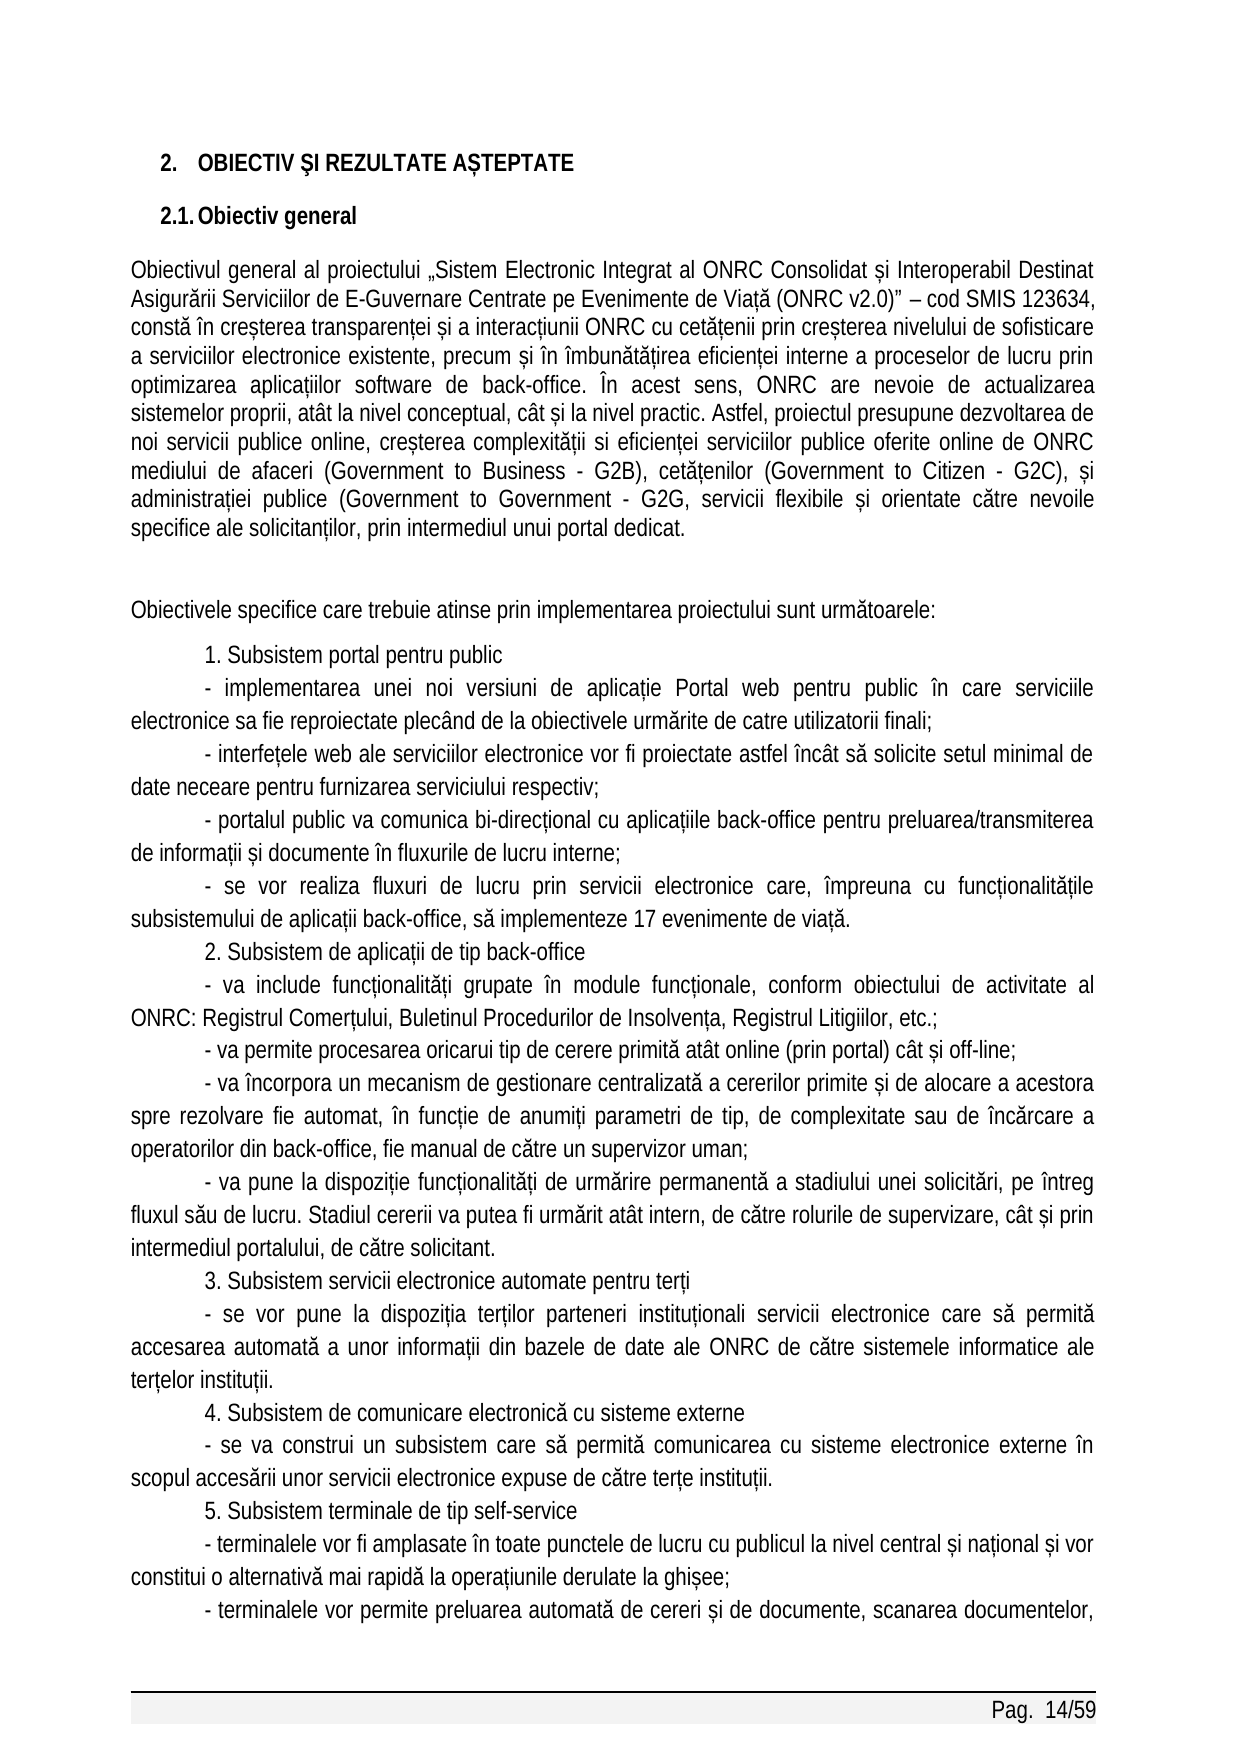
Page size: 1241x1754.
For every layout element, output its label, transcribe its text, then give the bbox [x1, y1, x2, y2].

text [131, 1595, 1096, 1624]
text - portalul public va comunica bi-direcțional cu aplicațiile back-office pentru preluarea/transmiterea de informații și documente în fluxurile de lucru interne; [131, 805, 1096, 867]
text - va permite procesarea oricarui tip de cerere primită atât online (prin portal) cât și off-line; [131, 1036, 1096, 1064]
text - va include funcționalități grupate în module funcționale, conform obiectului de activitate al ONRC: Registrul Comerțului, Buletinul Procedurilor de Insolvența, Registrul Litigiilor, etc.; [131, 970, 1096, 1031]
text Obiectivul general al proiectului „Sistem Electronic Integrat al ONRC Consolidat și Interoperabil Destinat Asigurării Serviciilor de E-Guvernare Centrate pe Evenimente de Viață (ONRC v2.0)” – cod SMIS 123634, constă în creșterea transparenței și a interacțiunii ONRC cu cetățenii prin creșterea nivelului de sofisticare a serviciilor electronice existente, precum și în îmbunătățirea eficienței interne a proceselor de lucru prin optimizarea aplicațiilor software de back-office. În acest sens, ONRC are nevoie de actualizarea sistemelor proprii, atât la nivel conceptual, cât și la nivel practic. Astfel, proiectul presupune dezvoltarea de noi servicii publice online, creșterea complexității si eficienței serviciilor publice oferite online de ONRC mediului de afaceri (Government to Business - G2B), cetățenilor (Government to Citizen - G2C), și administrației publice (Government to Government - G2G, servicii flexibile și orientate către nevoile specifice ale solicitanților, prin intermediul unui portal dedicat. [131, 255, 1096, 542]
text - interfețele web ale serviciilor electronice vor fi proiectate astfel încât să solicite setul minimal de date neceare pentru furnizarea serviciului respectiv; [131, 739, 1096, 801]
list Obiectivele specifice care trebuie atinse prin implementarea proiectului sunt următoarele: [131, 595, 1096, 624]
text - terminalele vor fi amplasate în toate punctele de lucru cu publicul la nivel central și național și vor constitui o alternativă mai rapidă la operațiunile derulate la ghișee; [131, 1529, 1096, 1591]
text - va încorpora un mecanism de gestionare centralizată a cererilor primite și de alocare a acestora spre rezolvare fie automat, în funcție de anumiți parametri de tip, de complexitate sau de încărcare a operatorilor din back-office, fie manual de către un supervizor uman; [131, 1068, 1096, 1163]
subtitle OBIECTIV ŞI REZULTATE AȘTEPTATE [160, 148, 1096, 176]
text - se vor pune la dispoziția terților parteneri instituționali servicii electronice care să permită accesarea automată a unor informații din bazele de date ale ONRC de către sistemele informatice ale terțelor instituții. [131, 1299, 1096, 1393]
text - va pune la dispoziție funcționalități de urmărire permanentă a stadiului unei solicitări, pe întreg fluxul său de lucru. Stadiul cererii va putea fi urmărit atât intern, de către rolurile de supervizare, cât și prin intermediul portalului, de către solicitant. [131, 1167, 1096, 1262]
text - se va construi un subsistem care să permită comunicarea cu sisteme electronice externe în scopul accesării unor servicii electronice expuse de către terțe instituții. [131, 1431, 1096, 1492]
text 1. Subsistem portal pentru public [131, 641, 1096, 669]
text - implementarea unei noi versiuni de aplicație Portal web pentru public în care serviciile electronice sa fie reproiectate plecând de la obiectivele urmărite de catre utilizatorii finali; [131, 673, 1096, 735]
text 5. Subsistem terminale de tip self-service [131, 1496, 1096, 1525]
text 3. Subsistem servicii electronice automate pentru terți [131, 1266, 1096, 1294]
text - se vor realiza fluxuri de lucru prin servicii electronice care, împreuna cu funcționalitățile subsistemului de aplicații back-office, să implementeze 17 evenimente de viață. [131, 871, 1096, 932]
text 4. Subsistem de comunicare electronică cu sisteme externe [131, 1398, 1096, 1426]
text 2. Subsistem de aplicații de tip back-office [131, 937, 1096, 965]
subtitle Obiectiv general [160, 201, 1096, 230]
